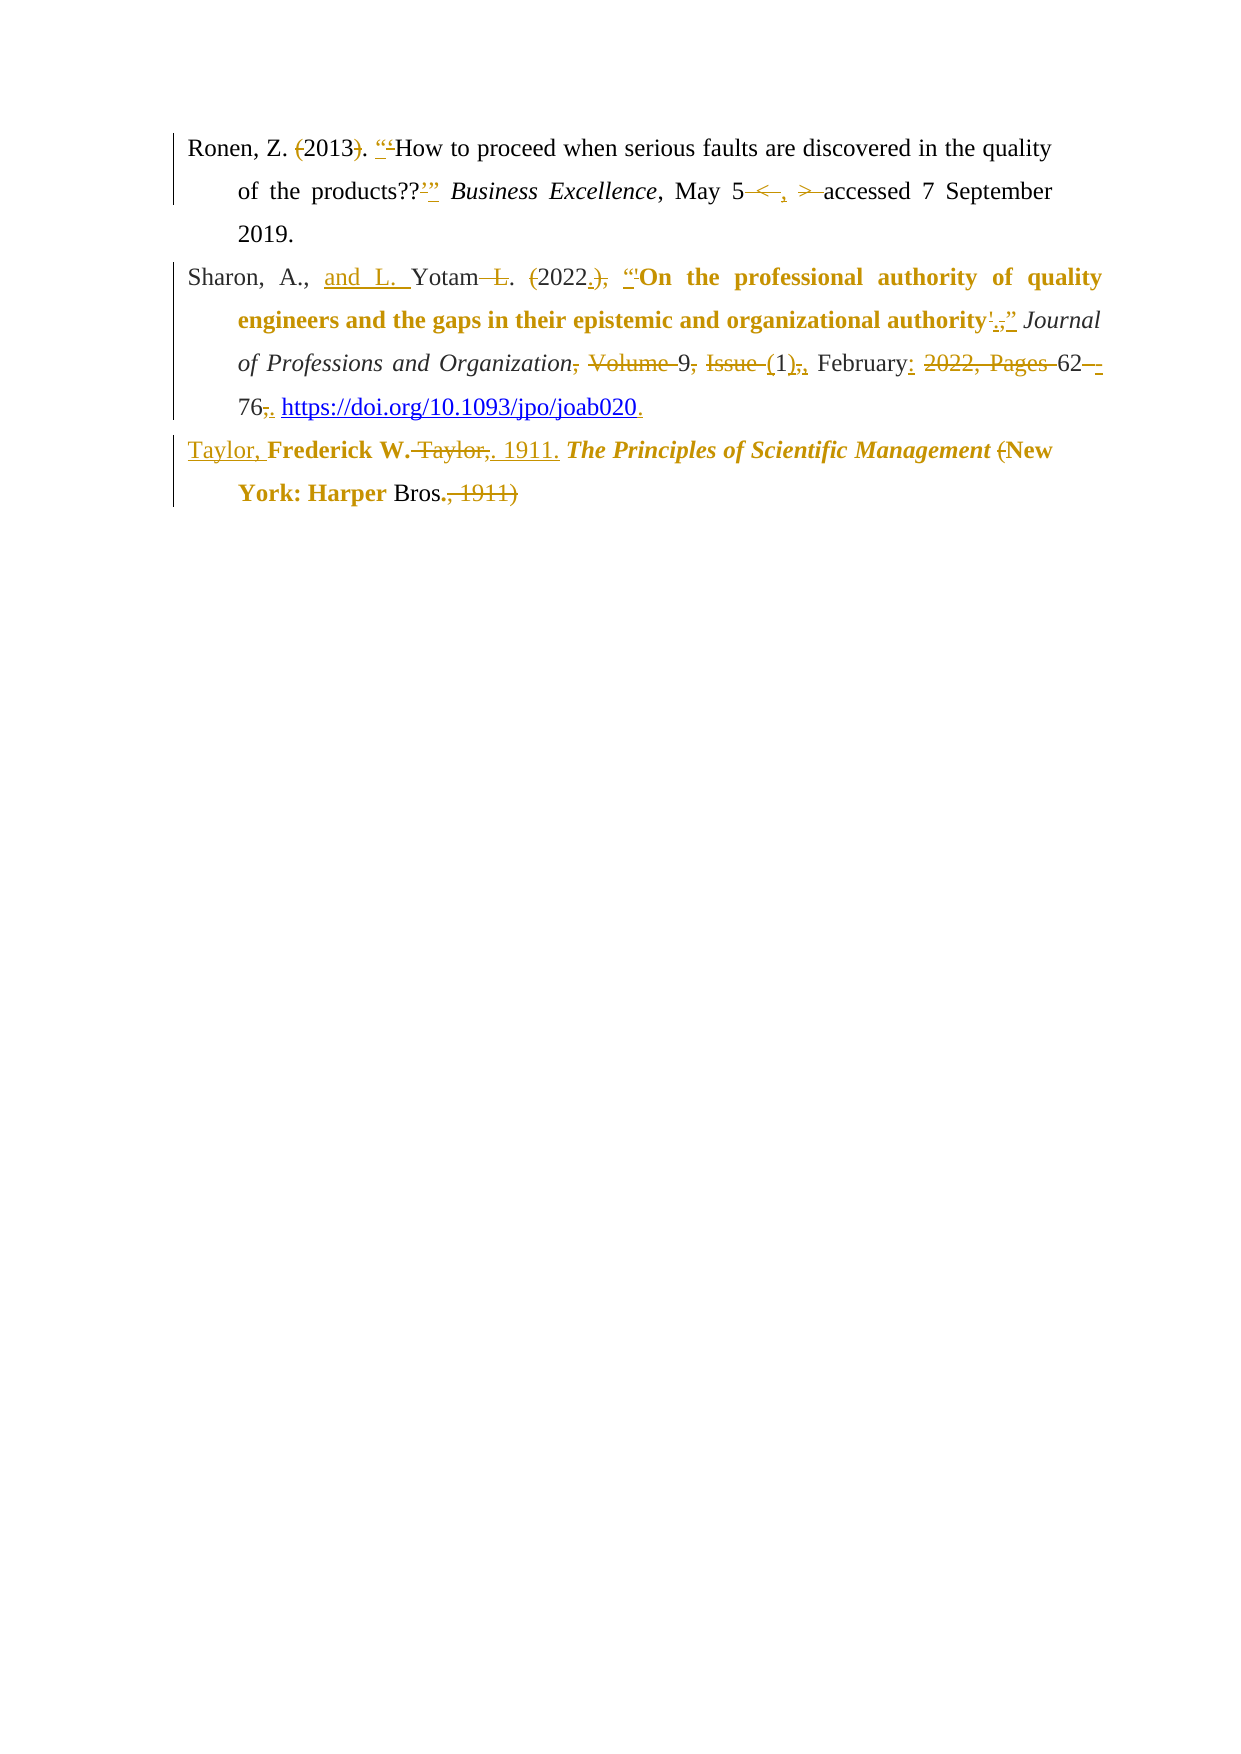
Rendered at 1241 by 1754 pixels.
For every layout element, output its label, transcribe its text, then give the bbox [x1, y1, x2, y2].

text Ronen, Z. 2013. How to proceed when serious faults are discovered in the quality of the products?? Business Excellence, May 5 accessed 7 September 2019. [187, 133, 1053, 248]
text Frederick W. The Principles of Scientific Management New York: Harper Bros. [187, 435, 1053, 507]
text Sharon, A., Yotam. 2022 On the professional authority of quality engineers and the gaps in their epistemic and organizational authority Journal of Professions and Organization 9 1 February 6276 https://doi.org/10.1093/jpo/joab020 [187, 262, 1103, 420]
